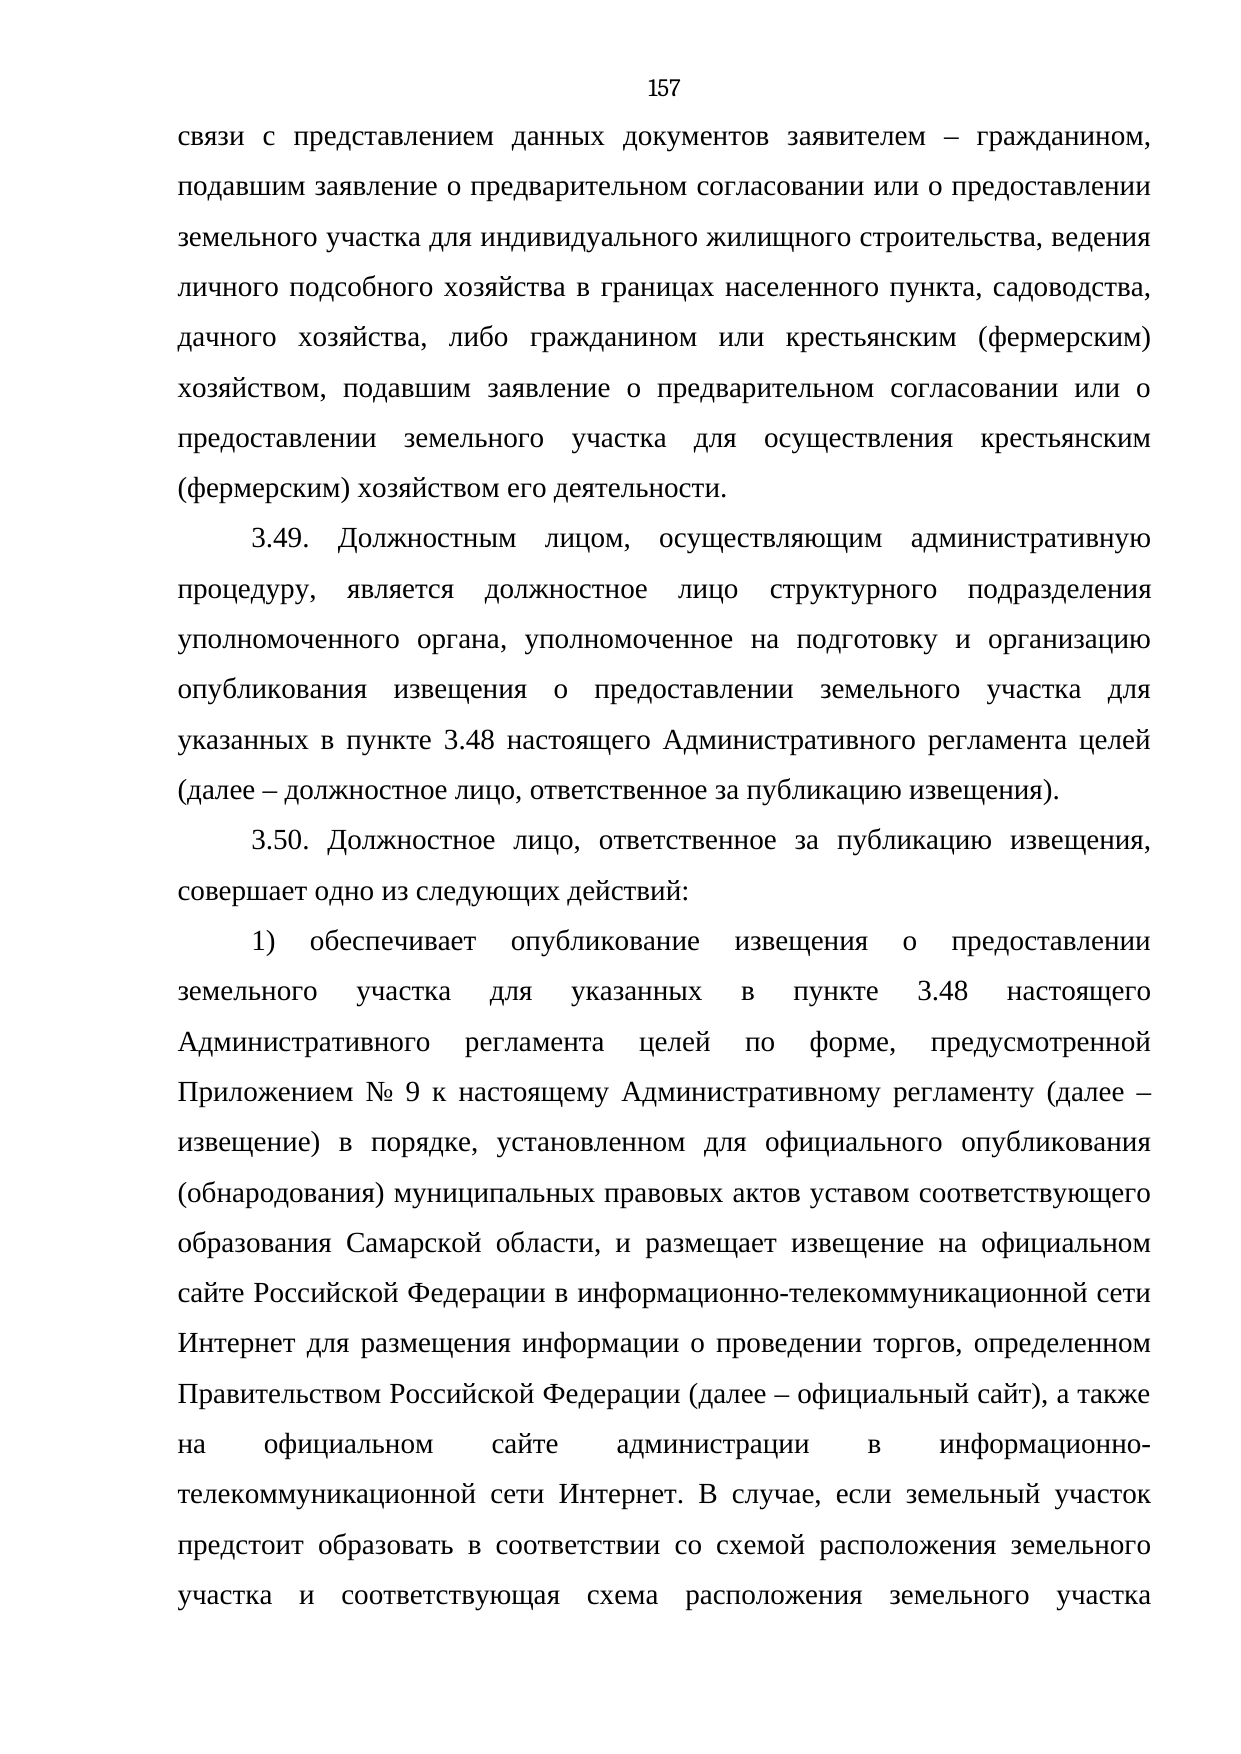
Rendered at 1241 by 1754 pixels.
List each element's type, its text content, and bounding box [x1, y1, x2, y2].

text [177, 118, 1152, 504]
text 3.49. Должностным лицом, осуществляющим административную процедуру, является должностное лицо структурного подразделения уполномоченного органа, уполномоченное на подготовку и организацию опубликования извещения о предоставлении земельного участка для указанных в пункте 3.48 настоящего Административного регламента целей (далее – должностное лицо, ответственное за публикацию извещения). [177, 521, 1152, 806]
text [177, 923, 1152, 1611]
text 3.50. Должностное лицо, ответственное за публикацию извещения, совершает одно из следующих действий: [177, 822, 1152, 906]
